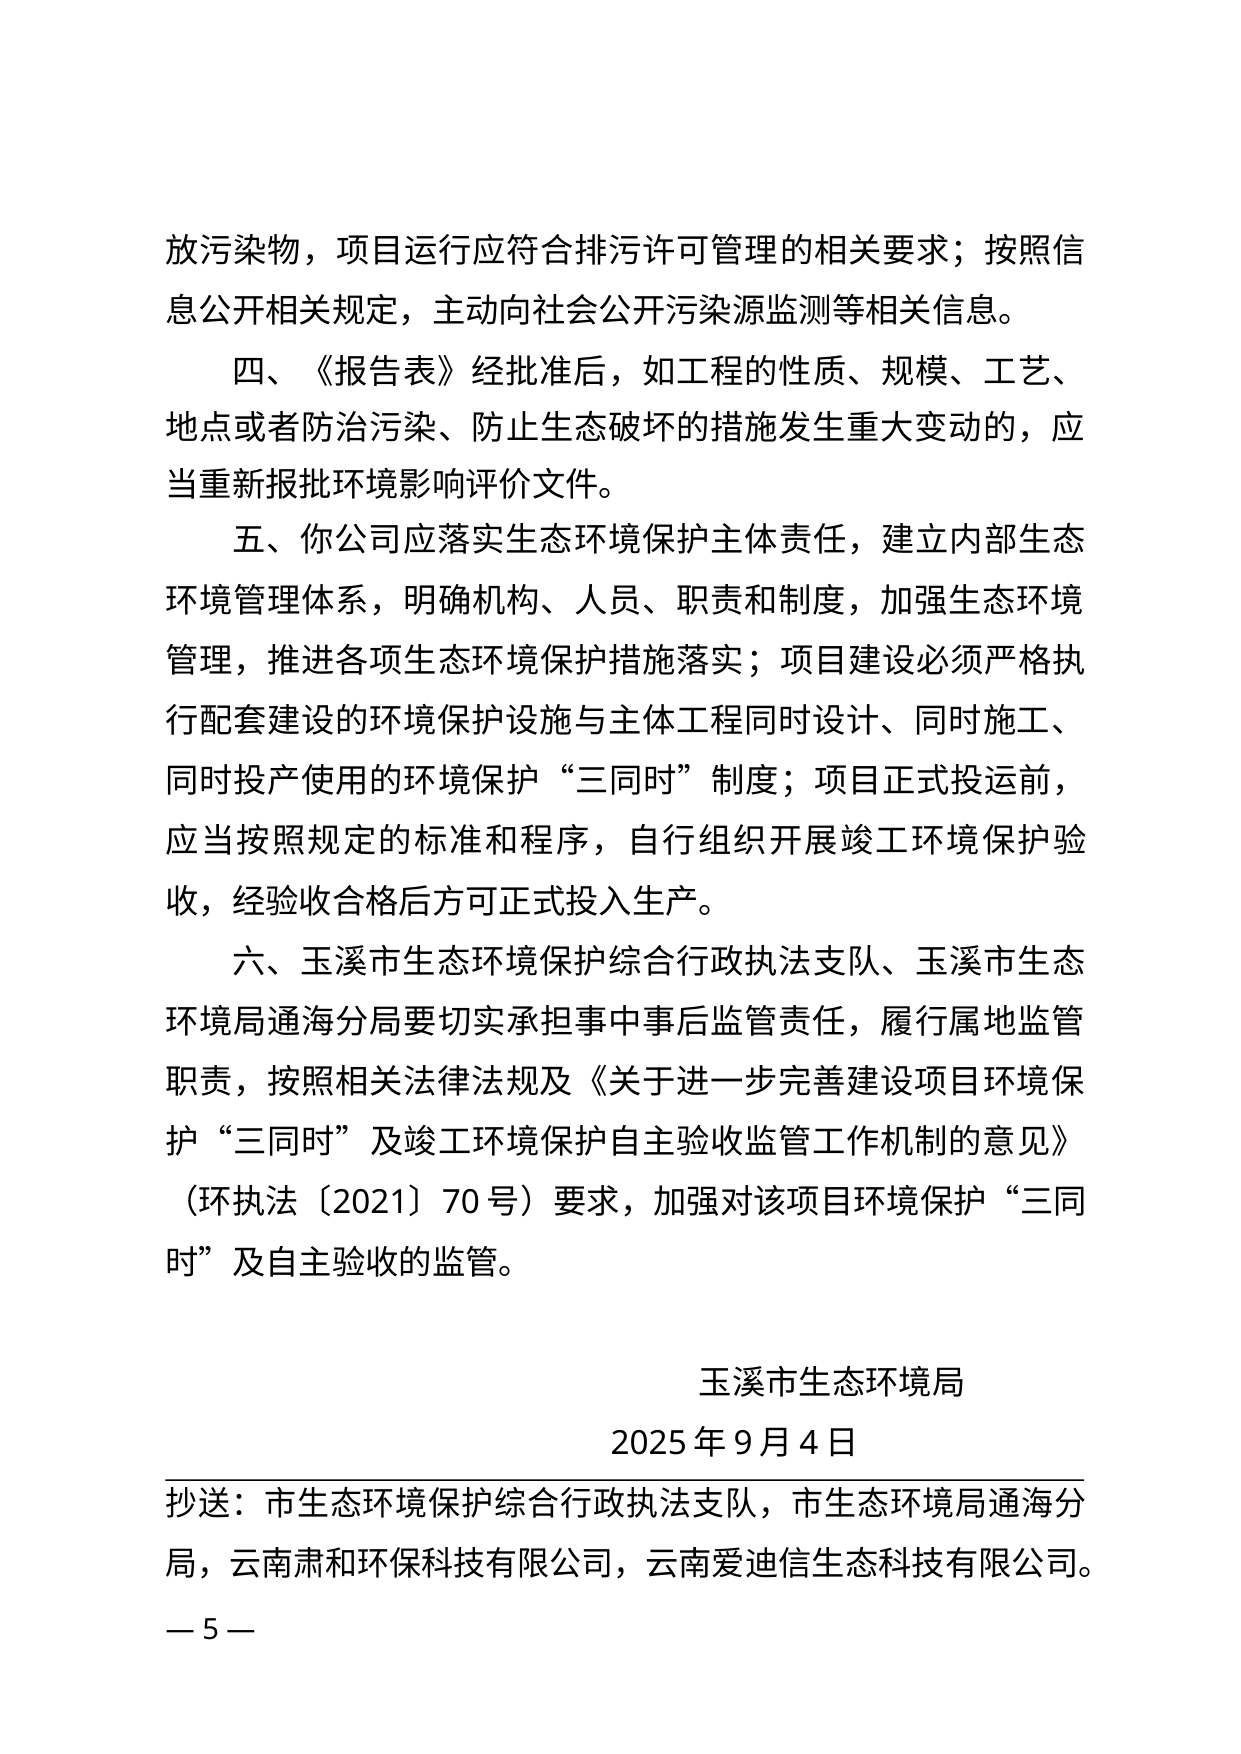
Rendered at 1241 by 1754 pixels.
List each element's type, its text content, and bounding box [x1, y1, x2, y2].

list 六、玉溪市生态环境保护综合行政执法支队、玉溪市生态环境局通海分局要切实承担事中事后监管责任，履行属地监管职责，按照相关法律法规及《关于进一步完善建设项目环境保护“三同时”及竣工环境保护自主验收监管工作机制的意见》（环执法〔2021〕70号）要求，加强对该项目环境保护“三同时”及自主验收的监管。 [165, 929, 1087, 1290]
text 玉溪市生态环境局 [165, 1350, 1087, 1410]
text 四、《报告表》经批准后，如工程的性质、规模、工艺、地点或者防治污染、防止生态破坏的措施发生重大变动的，应当重新报批环境影响评价文件。 [165, 338, 1087, 507]
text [165, 218, 1087, 338]
text 2025年9月4日 [165, 1410, 1087, 1471]
text 抄送：市生态环境保护综合行政执法支队，市生态环境局通海分局，云南肃和环保科技有限公司，云南爱迪信生态科技有限公司。 [165, 1471, 1087, 1591]
text 五、你公司应落实生态环境保护主体责任，建立内部生态环境管理体系，明确机构、人员、职责和制度，加强生态环境管理，推进各项生态环境保护措施落实；项目建设必须严格执行配套建设的环境保护设施与主体工程同时设计、同时施工、同时投产使用的环境保护“三同时”制度；项目正式投运前，应当按照规定的标准和程序，自行组织开展竣工环境保护验收，经验收合格后方可正式投入生产。 [165, 507, 1087, 929]
